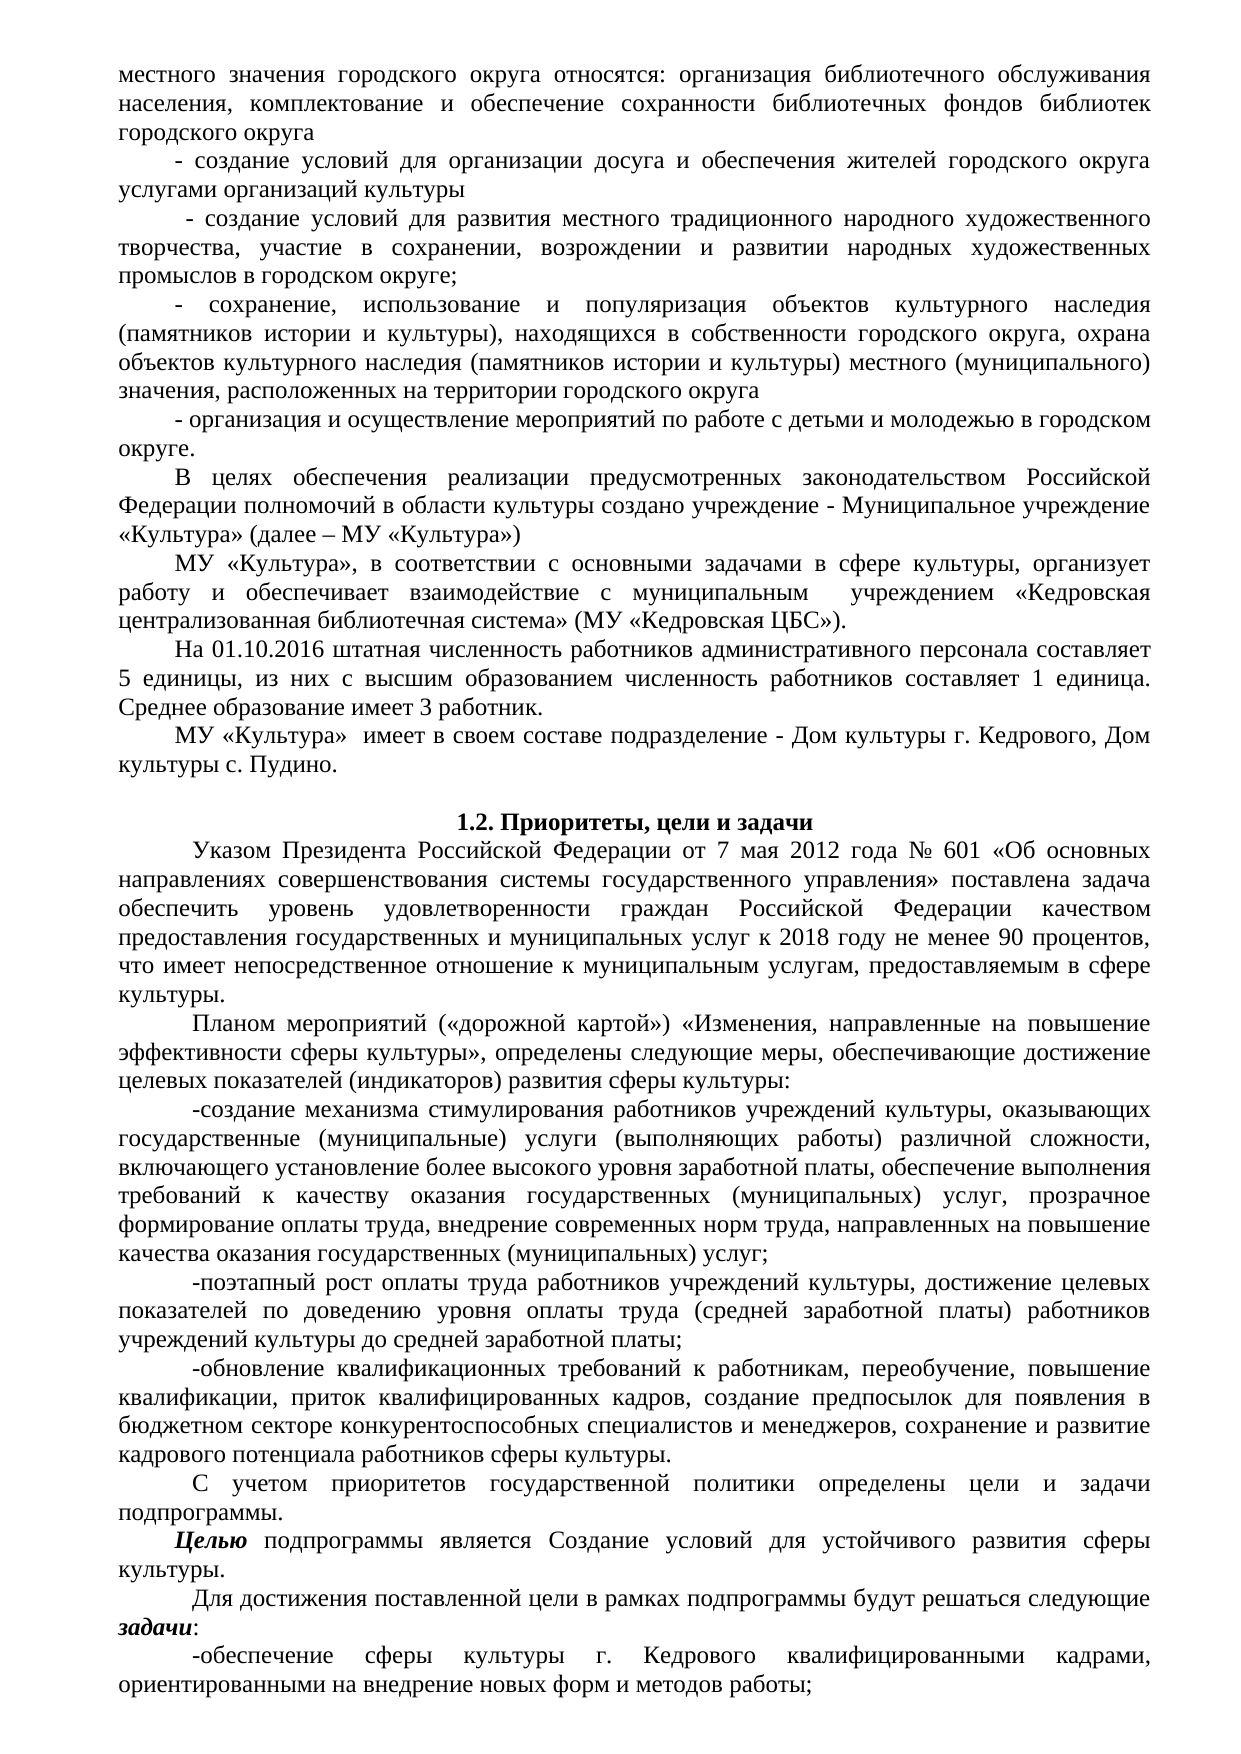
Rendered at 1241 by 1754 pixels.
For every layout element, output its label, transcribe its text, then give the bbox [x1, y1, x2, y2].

text - организация и осуществление мероприятий по работе с детьми и молодежью в городском округе. [118, 404, 1152, 462]
text Для достижения поставленной цели в рамках подпрограммы будут решаться следующие задачи: [118, 1583, 1152, 1640]
text МУ «Культура», в соответствии с основными задачами в сфере культуры, организует работу и обеспечивает взаимодействие с муниципальным учреждением «Кедровская централизованная библиотечная система» (МУ «Кедровская ЦБС»). [118, 548, 1152, 634]
text - создание условий для развития местного традиционного народного художественного творчества, участие в сохранении, возрождении и развитии народных художественных промыслов в городском округе; [118, 203, 1152, 289]
text - сохранение, использование и популяризация объектов культурного наследия (памятников истории и культуры), находящихся в собственности городского округа, охрана объектов культурного наследия (памятников истории и культуры) местного (муниципального) значения, расположенных на территории городского округа [118, 289, 1152, 404]
text 1.2. Приоритеты, цели и задачи [118, 807, 1152, 835]
text -поэтапный рост оплаты труда работников учреждений культуры, достижение целевых показателей по доведению уровня оплаты труда (средней заработной платы) работников учреждений культуры до средней заработной платы; [118, 1267, 1152, 1353]
text - создание условий для организации досуга и обеспечения жителей городского округа услугами организаций культуры [118, 145, 1152, 203]
text Целью подпрограммы является Создание условий для устойчивого развития сферы культуры. [118, 1525, 1152, 1583]
text На 01.10.2016 штатная численность работников административного персонала составляет 5 единицы, из них с высшим образованием численность работников составляет 1 единица. Среднее образование имеет 3 работник. [118, 634, 1152, 720]
text В целях обеспечения реализации предусмотренных законодательством Российской Федерации полномочий в области культуры создано учреждение - Муниципальное учреждение «Культура» (далее – МУ «Культура») [118, 462, 1152, 548]
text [118, 59, 1152, 145]
text -обеспечение сферы культуры г. Кедрового квалифицированными кадрами, ориентированными на внедрение новых форм и методов работы; [118, 1640, 1152, 1698]
text Планом мероприятий («дорожной картой») «Изменения, направленные на повышение эффективности сферы культуры», определены следующие меры, обеспечивающие достижение целевых показателей (индикаторов) развития сферы культуры: [118, 1008, 1152, 1094]
text Указом Президента Российской Федерации от 7 мая 2012 года № 601 «Об основных направлениях совершенствования системы государственного управления» поставлена задача обеспечить уровень удовлетворенности граждан Российской Федерации качеством предоставления государственных и муниципальных услуг к 2018 году не менее 90 процентов, что имеет непосредственное отношение к муниципальным услугам, предоставляемым в сфере культуры. [118, 835, 1152, 1008]
text -создание механизма стимулирования работников учреждений культуры, оказывающих государственные (муниципальные) услуги (выполняющих работы) различной сложности, включающего установление более высокого уровня заработной платы, обеспечение выполнения требований к качеству оказания государственных (муниципальных) услуг, прозрачное формирование оплаты труда, внедрение современных норм труда, направленных на повышение качества оказания государственных (муниципальных) услуг; [118, 1094, 1152, 1267]
text МУ «Культура» имеет в своем составе подразделение - Дом культуры г. Кедрового, Дом культуры с. Пудино. [118, 720, 1152, 778]
text С учетом приоритетов государственной политики определены цели и задачи подпрограммы. [118, 1468, 1152, 1525]
text -обновление квалификационных требований к работникам, переобучение, повышение квалификации, приток квалифицированных кадров, создание предпосылок для появления в бюджетном секторе конкурентоспособных специалистов и менеджеров, сохранение и развитие кадрового потенциала работников сферы культуры. [118, 1353, 1152, 1468]
